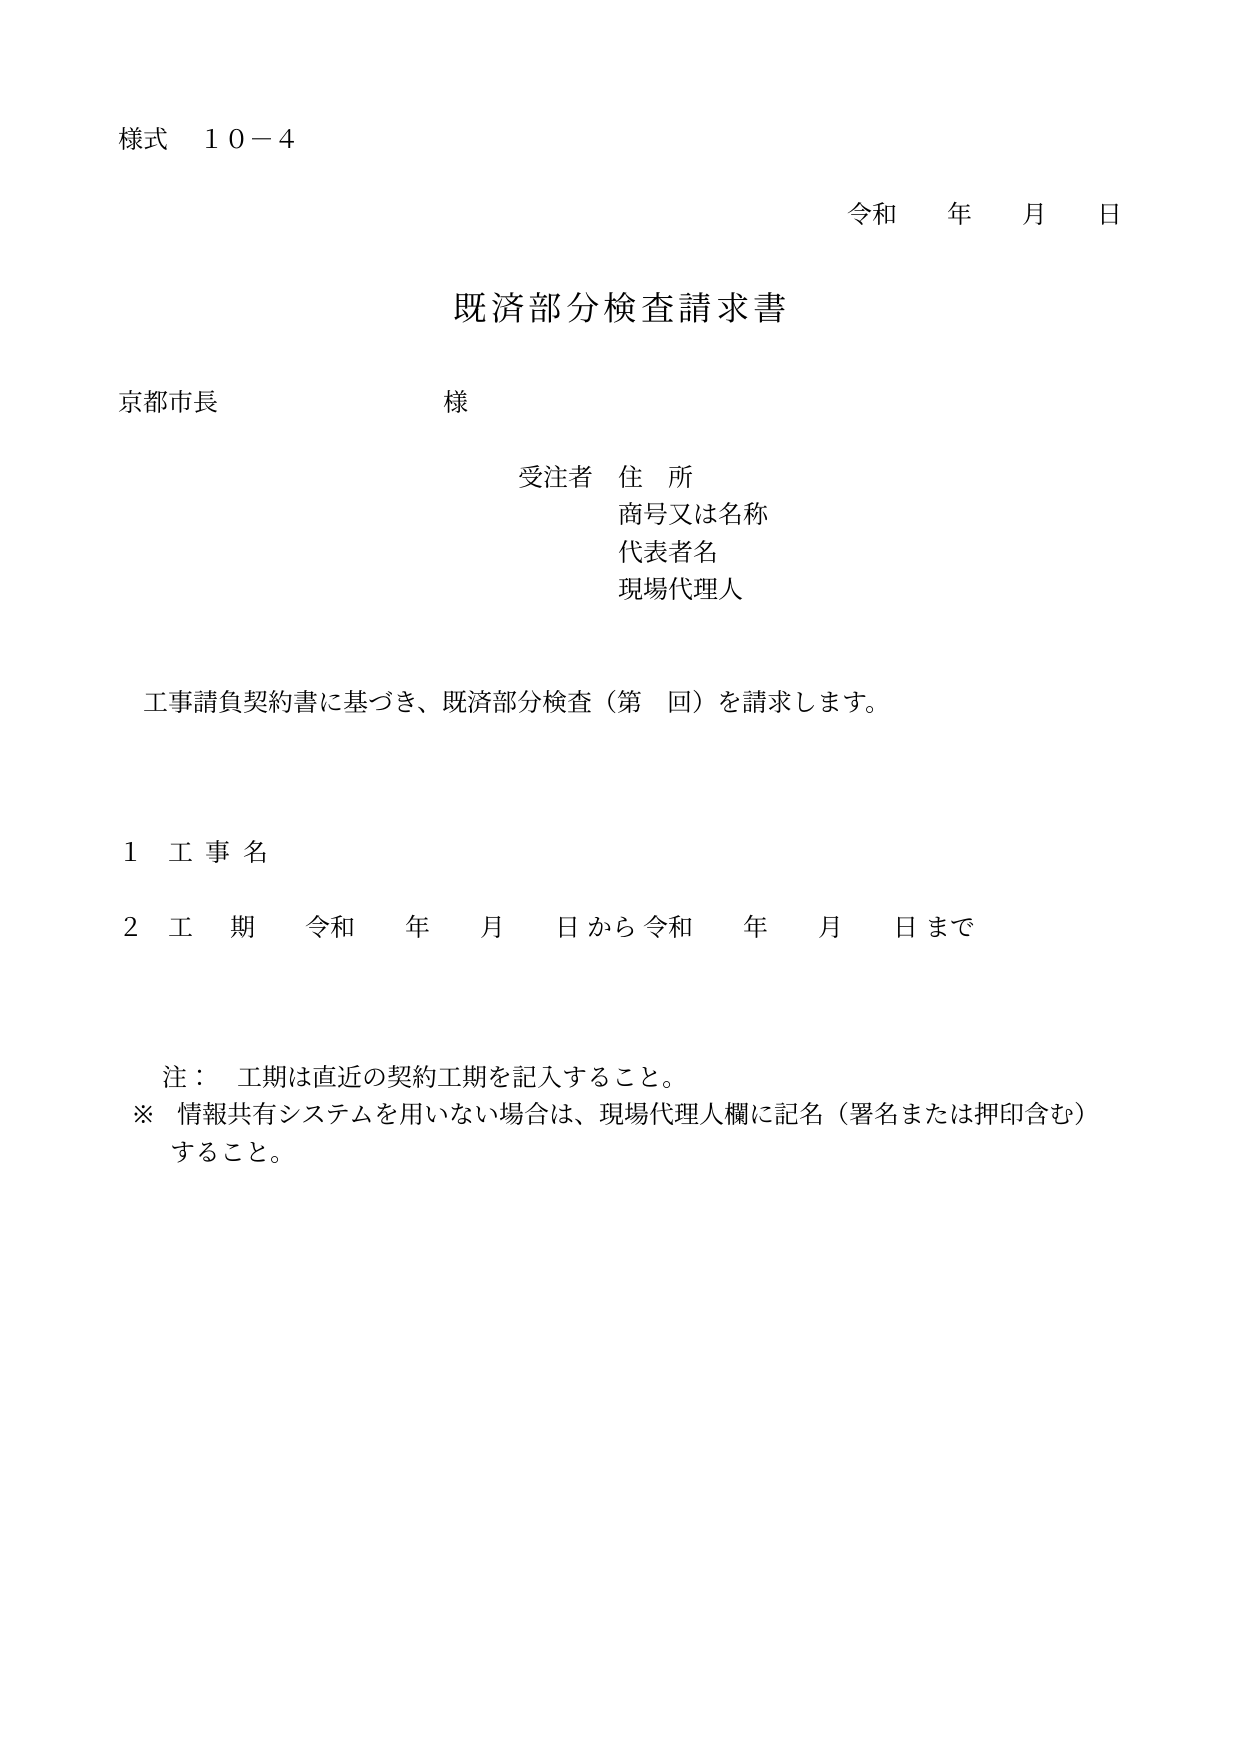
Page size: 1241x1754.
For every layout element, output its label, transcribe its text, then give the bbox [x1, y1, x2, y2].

text ２ 工期 令和 年 月 日 から 令和 年 月 日 まで [118, 869, 1122, 944]
text 令和 年 月 日 [118, 194, 1122, 231]
text 注： 工期は直近の契約工期を記入すること。 [118, 1056, 1122, 1094]
text 様式 １０－４ [118, 119, 1122, 194]
text １ 工事名 [118, 794, 1122, 869]
text 商号又は名称 [118, 494, 1122, 531]
text 工事請負契約書に基づき、既済部分検査（第 回）を請求します。 [118, 681, 1122, 719]
list 情報共有システムを用いない場合は、現場代理人欄に記名（署名または押印含む）すること。 [133, 1094, 1122, 1169]
text 代表者名 [118, 531, 1122, 569]
text 受注者 住 所 [118, 456, 1122, 494]
text 既済部分検査請求書 [118, 269, 1122, 344]
text 京都市長 様 [118, 381, 1122, 419]
text 現場代理人 [118, 569, 1122, 606]
